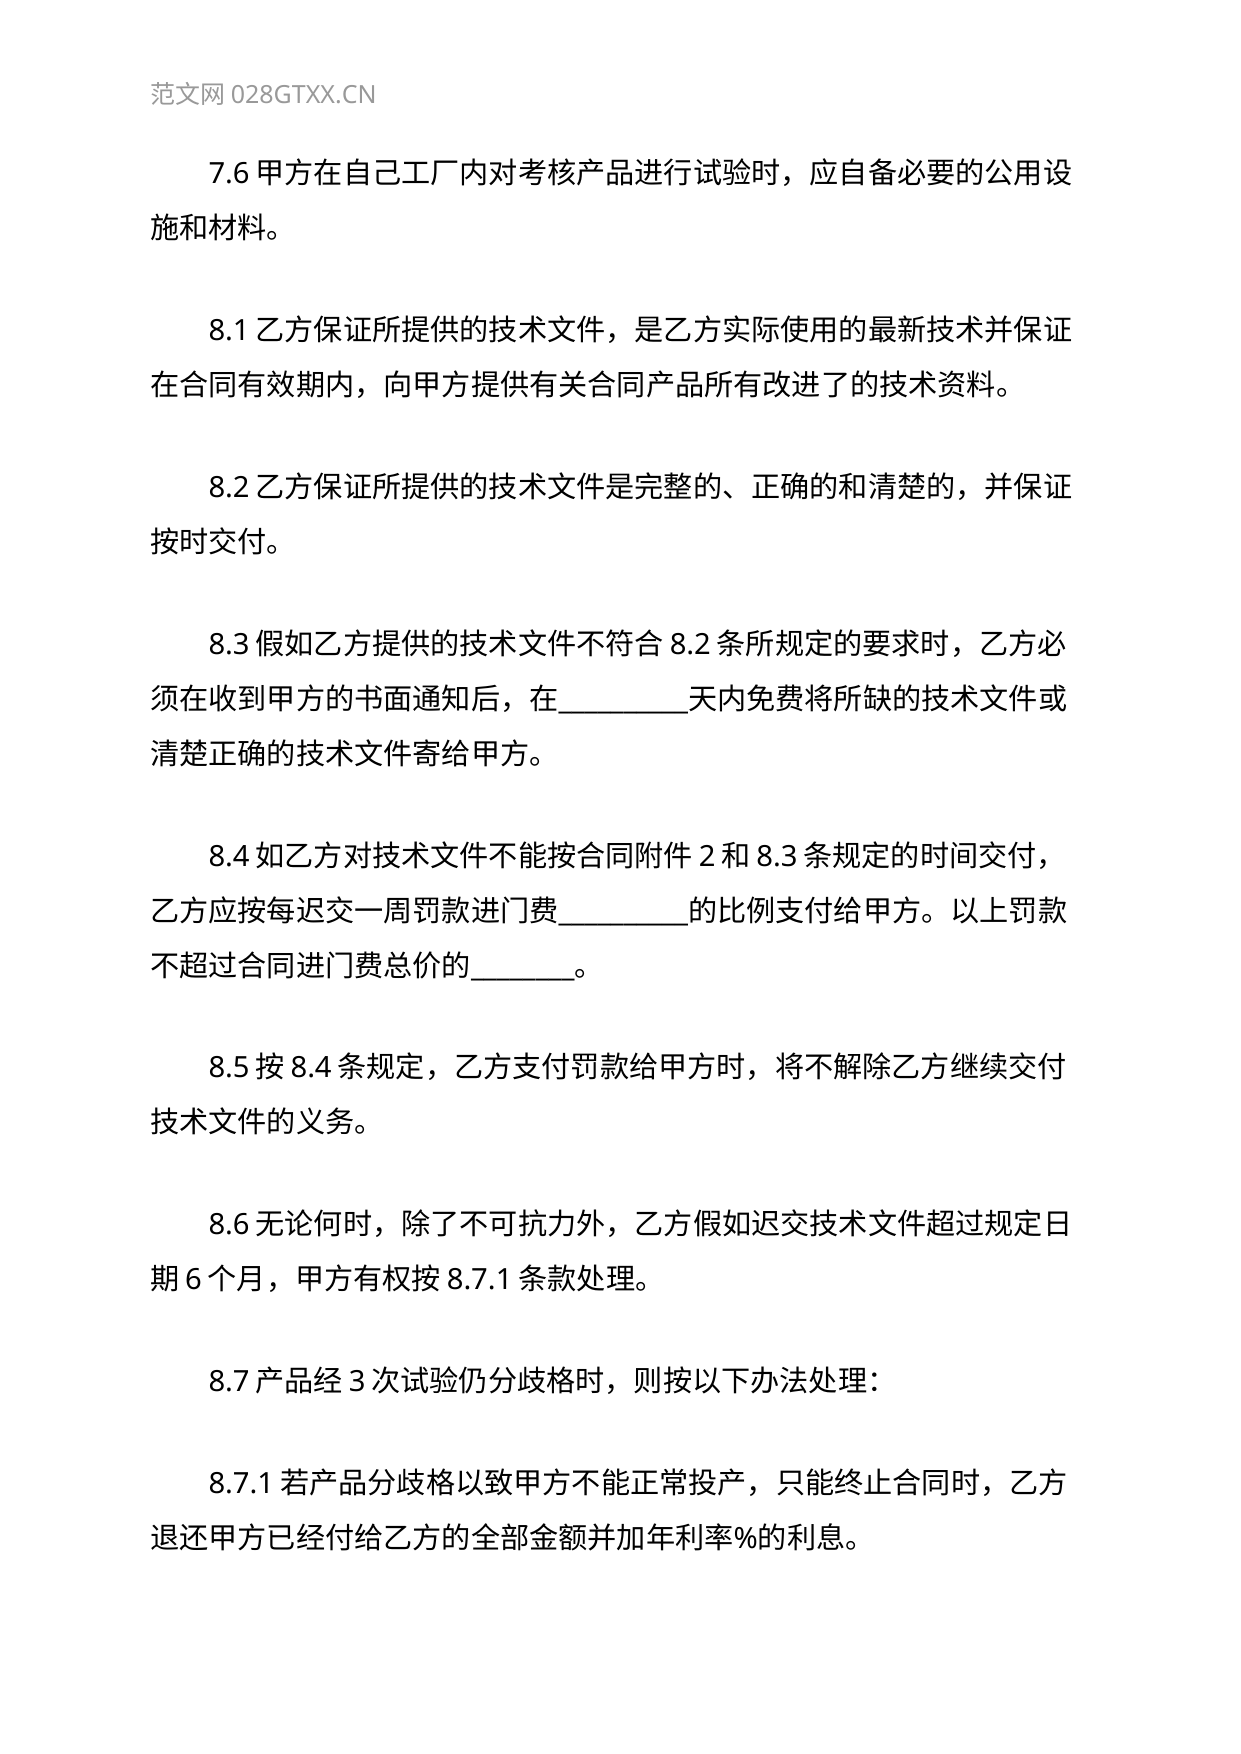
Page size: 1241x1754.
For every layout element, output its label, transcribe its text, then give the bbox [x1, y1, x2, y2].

text 8.1乙方保证所提供的技术文件，是乙方实际使用的最新技术并保证在合同有效期内，向甲方提供有关合同产品所有改进了的技术资料。 [150, 307, 1090, 404]
text 8.5按8.4条规定，乙方支付罚款给甲方时，将不解除乙方继续交付技术文件的义务。 [150, 1044, 1090, 1141]
text 8.7产品经3次试验仍分歧格时，则按以下办法处理： [150, 1358, 1090, 1400]
text 8.4如乙方对技术文件不能按合同附件2和8.3条规定的时间交付，乙方应按每迟交一周罚款进门费__________的比例支付给甲方。以上罚款不超过合同进门费总价的________。 [150, 832, 1090, 984]
text 8.3假如乙方提供的技术文件不符合8.2条所规定的要求时，乙方必须在收到甲方的书面通知后，在__________天内免费将所缺的技术文件或清楚正确的技术文件寄给甲方。 [150, 620, 1090, 773]
text 7.6甲方在自己工厂内对考核产品进行试验时，应自备必要的公用设施和材料。 [150, 150, 1090, 247]
text 8.6无论何时，除了不可抗力外，乙方假如迟交技术文件超过规定日期6个月，甲方有权按8.7.1条款处理。 [150, 1201, 1090, 1298]
text 8.7.1若产品分歧格以致甲方不能正常投产，只能终止合同时，乙方退还甲方已经付给乙方的全部金额并加年利率%的利息。 [150, 1460, 1090, 1557]
text 8.2乙方保证所提供的技术文件是完整的、正确的和清楚的，并保证按时交付。 [150, 463, 1090, 561]
